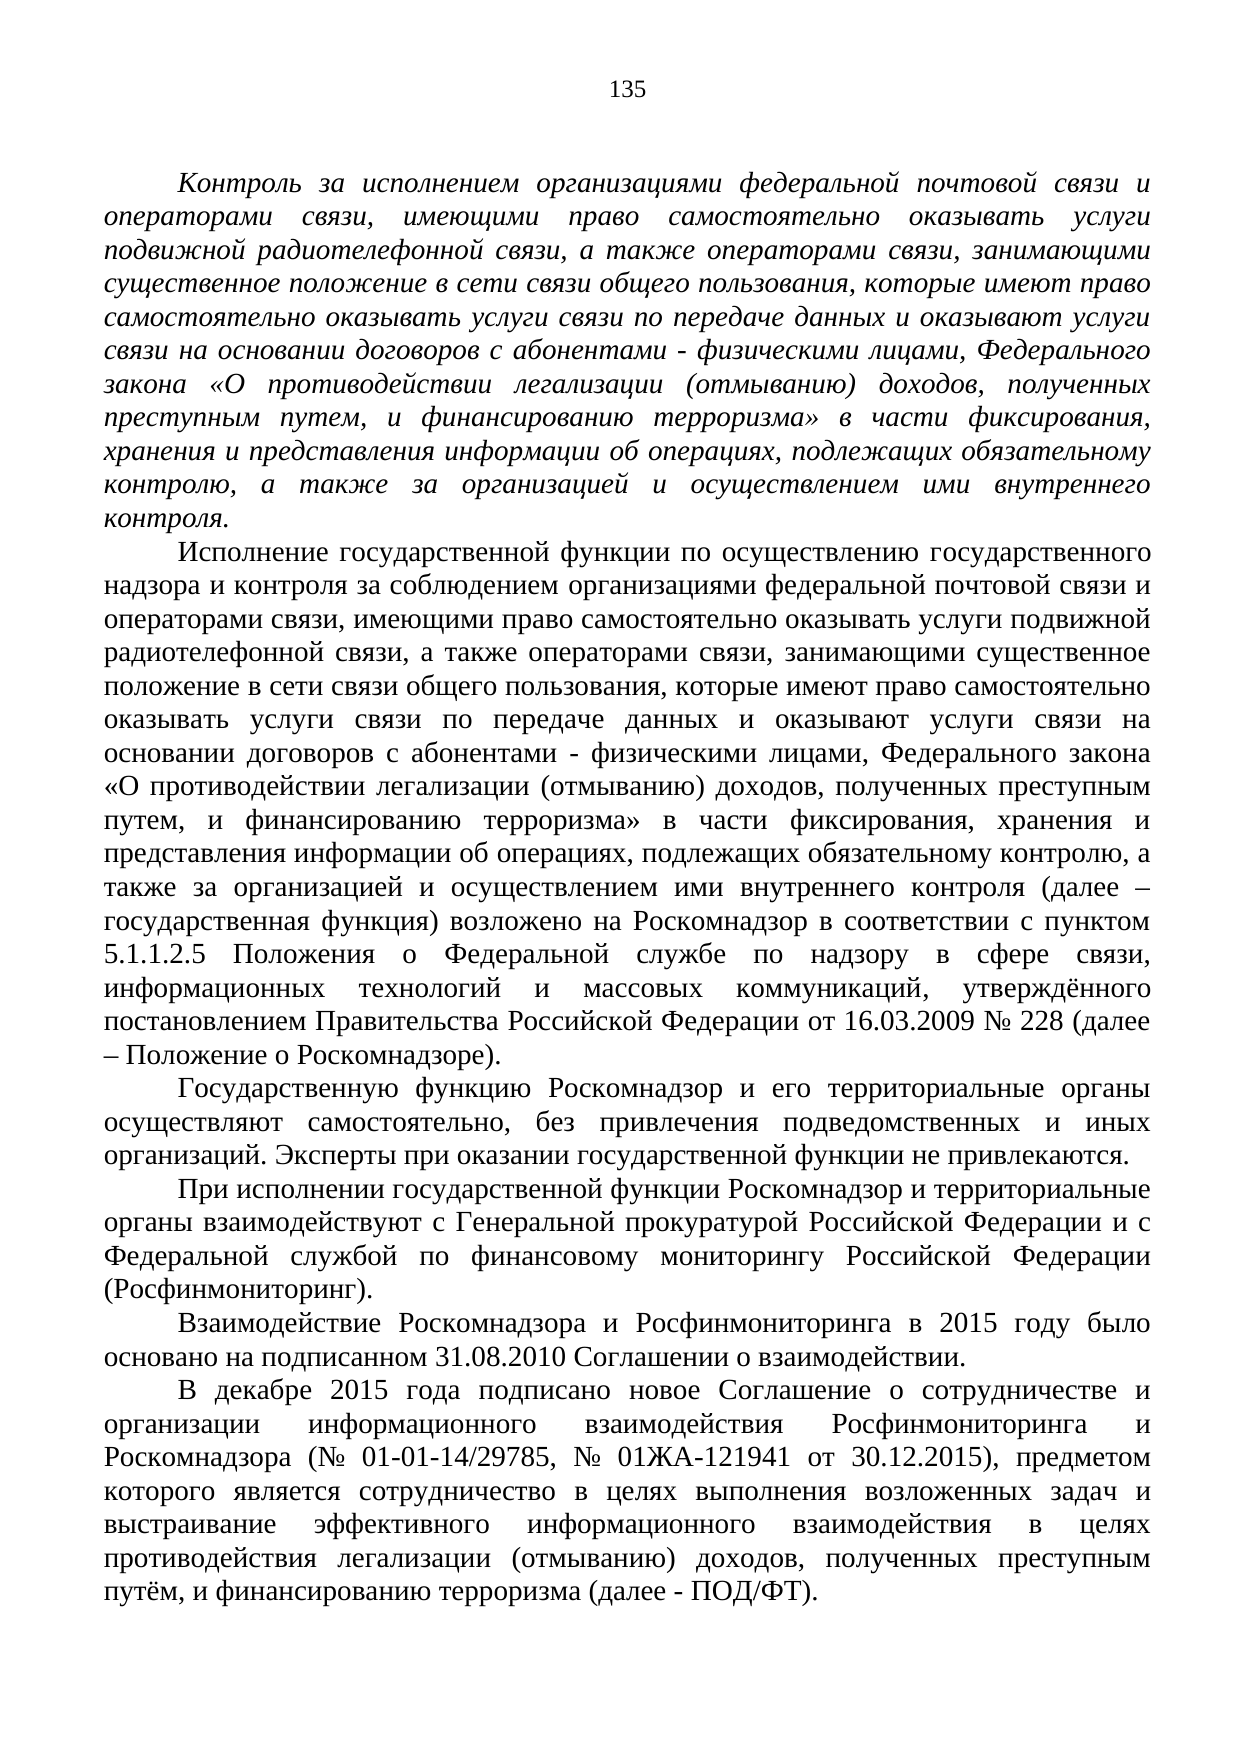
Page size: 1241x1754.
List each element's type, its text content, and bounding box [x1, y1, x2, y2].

text Взаимодействие Роскомнадзора и Росфинмониторинга в 2015 году было основано на подписанном 31.08.2010 Соглашении о взаимодействии. [103, 1305, 1152, 1372]
text Государственную функцию Роскомнадзор и его территориальные органы осуществляют самостоятельно, без привлечения подведомственных и иных организаций. Эксперты при оказании государственной функции не привлекаются. [103, 1070, 1152, 1171]
text При исполнении государственной функции Роскомнадзор и территориальные органы взаимодействуют с Генеральной прокуратурой Российской Федерации и с Федеральной службой по финансовому мониторингу Российской Федерации (Росфинмониторинг). [103, 1171, 1152, 1305]
text В декабре 2015 года подписано новое Соглашение о сотрудничестве и организации информационного взаимодействия Росфинмониторинга и Роскомнадзора (№ 01-01-14/29785, № 01ЖА-121941 от 30.12.2015), предметом которого является сотрудничество в целях выполнения возложенных задач и выстраивание эффективного информационного взаимодействия в целях противодействия легализации (отмыванию) доходов, полученных преступным путём, и финансированию терроризма (далее - ПОД/ФТ). [103, 1372, 1152, 1607]
text Контроль за исполнением организациями федеральной почтовой связи и операторами связи, имеющими право самостоятельно оказывать услуги подвижной радиотелефонной связи, а также операторами связи, занимающими существенное положение в сети связи общего пользования, которые имеют право самостоятельно оказывать услуги связи по передаче данных и оказывают услуги связи на основании договоров с абонентами - физическими лицами, Федерального закона «О противодействии легализации (отмыванию) доходов, полученных преступным путем, и финансированию терроризма» в части фиксирования, хранения и представления информации об операциях, подлежащих обязательному контролю, а также за организацией и осуществлением ими внутреннего контроля. [103, 165, 1152, 534]
text Исполнение государственной функции по осуществлению государственного надзора и контроля за соблюдением организациями федеральной почтовой связи и операторами связи, имеющими право самостоятельно оказывать услуги подвижной радиотелефонной связи, а также операторами связи, занимающими существенное положение в сети связи общего пользования, которые имеют право самостоятельно оказывать услуги связи по передаче данных и оказывают услуги связи на основании договоров с абонентами - физическими лицами, Федерального закона «О противодействии легализации (отмыванию) доходов, полученных преступным путем, и финансированию терроризма» в части фиксирования, хранения и представления информации об операциях, подлежащих обязательному контролю, а также за организацией и осуществлением ими внутреннего контроля (далее – государственная функция) возложено на Роскомнадзор в соответствии с пунктом 5.1.1.2.5 Положения о Федеральной службе по надзору в сфере связи, информационных технологий и массовых коммуникаций, утверждённого постановлением Правительства Российской Федерации от 16.03.2009 № 228 (далее – Положение о Роскомнадзоре). [103, 534, 1152, 1070]
